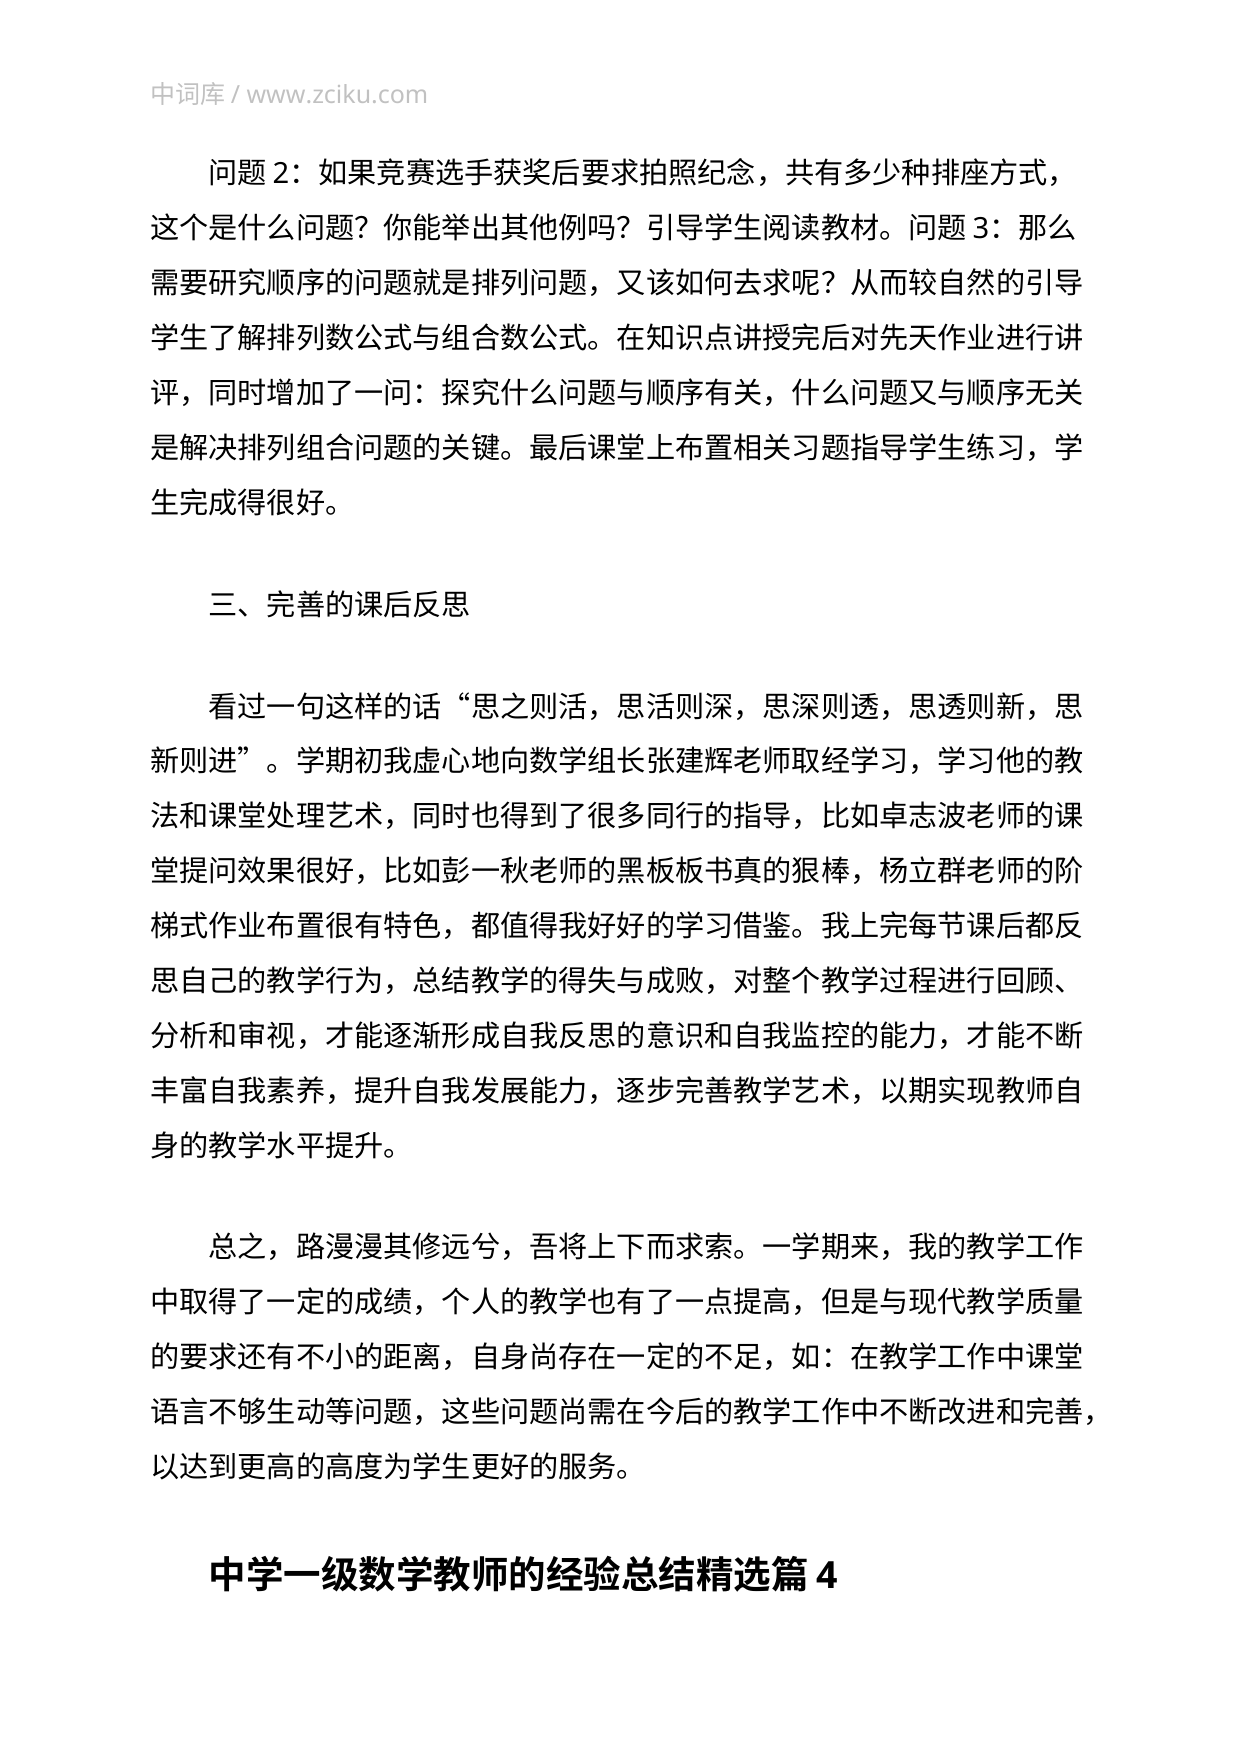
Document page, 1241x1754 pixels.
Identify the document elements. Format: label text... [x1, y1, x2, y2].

text 中学一级数学教师的经验总结精选篇4 [150, 1545, 1090, 1600]
text 看过一句这样的话“思之则活，思活则深，思深则透，思透则新，思新则进”。学期初我虚心地向数学组长张建辉老师取经学习，学习他的教法和课堂处理艺术，同时也得到了很多同行的指导，比如卓志波老师的课堂提问效果很好，比如彭一秋老师的黑板板书真的狠棒，杨立群老师的阶梯式作业布置很有特色，都值得我好好的学习借鉴。我上完每节课后都反思自己的教学行为，总结教学的得失与成败，对整个教学过程进行回顾、分析和审视，才能逐渐形成自我反思的意识和自我监控的能力，才能不断丰富自我素养，提升自我发展能力，逐步完善教学艺术，以期实现教师自身的教学水平提升。 [150, 683, 1090, 1164]
text 总之，路漫漫其修远兮，吾将上下而求索。一学期来，我的教学工作中取得了一定的成绩，个人的教学也有了一点提高，但是与现代教学质量的要求还有不小的距离，自身尚存在一定的不足，如：在教学工作中课堂语言不够生动等问题，这些问题尚需在今后的教学工作中不断改进和完善，以达到更高的高度为学生更好的服务。 [150, 1224, 1090, 1486]
text 问题2：如果竞赛选手获奖后要求拍照纪念，共有多少种排座方式，这个是什么问题？你能举出其他例吗？引导学生阅读教材。问题3：那么需要研究顺序的问题就是排列问题，又该如何去求呢？从而较自然的引导学生了解排列数公式与组合数公式。在知识点讲授完后对先天作业进行讲评，同时增加了一问：探究什么问题与顺序有关，什么问题又与顺序无关是解决排列组合问题的关键。最后课堂上布置相关习题指导学生练习，学生完成得很好。 [150, 150, 1090, 522]
text 三、完善的课后反思 [150, 581, 1090, 624]
